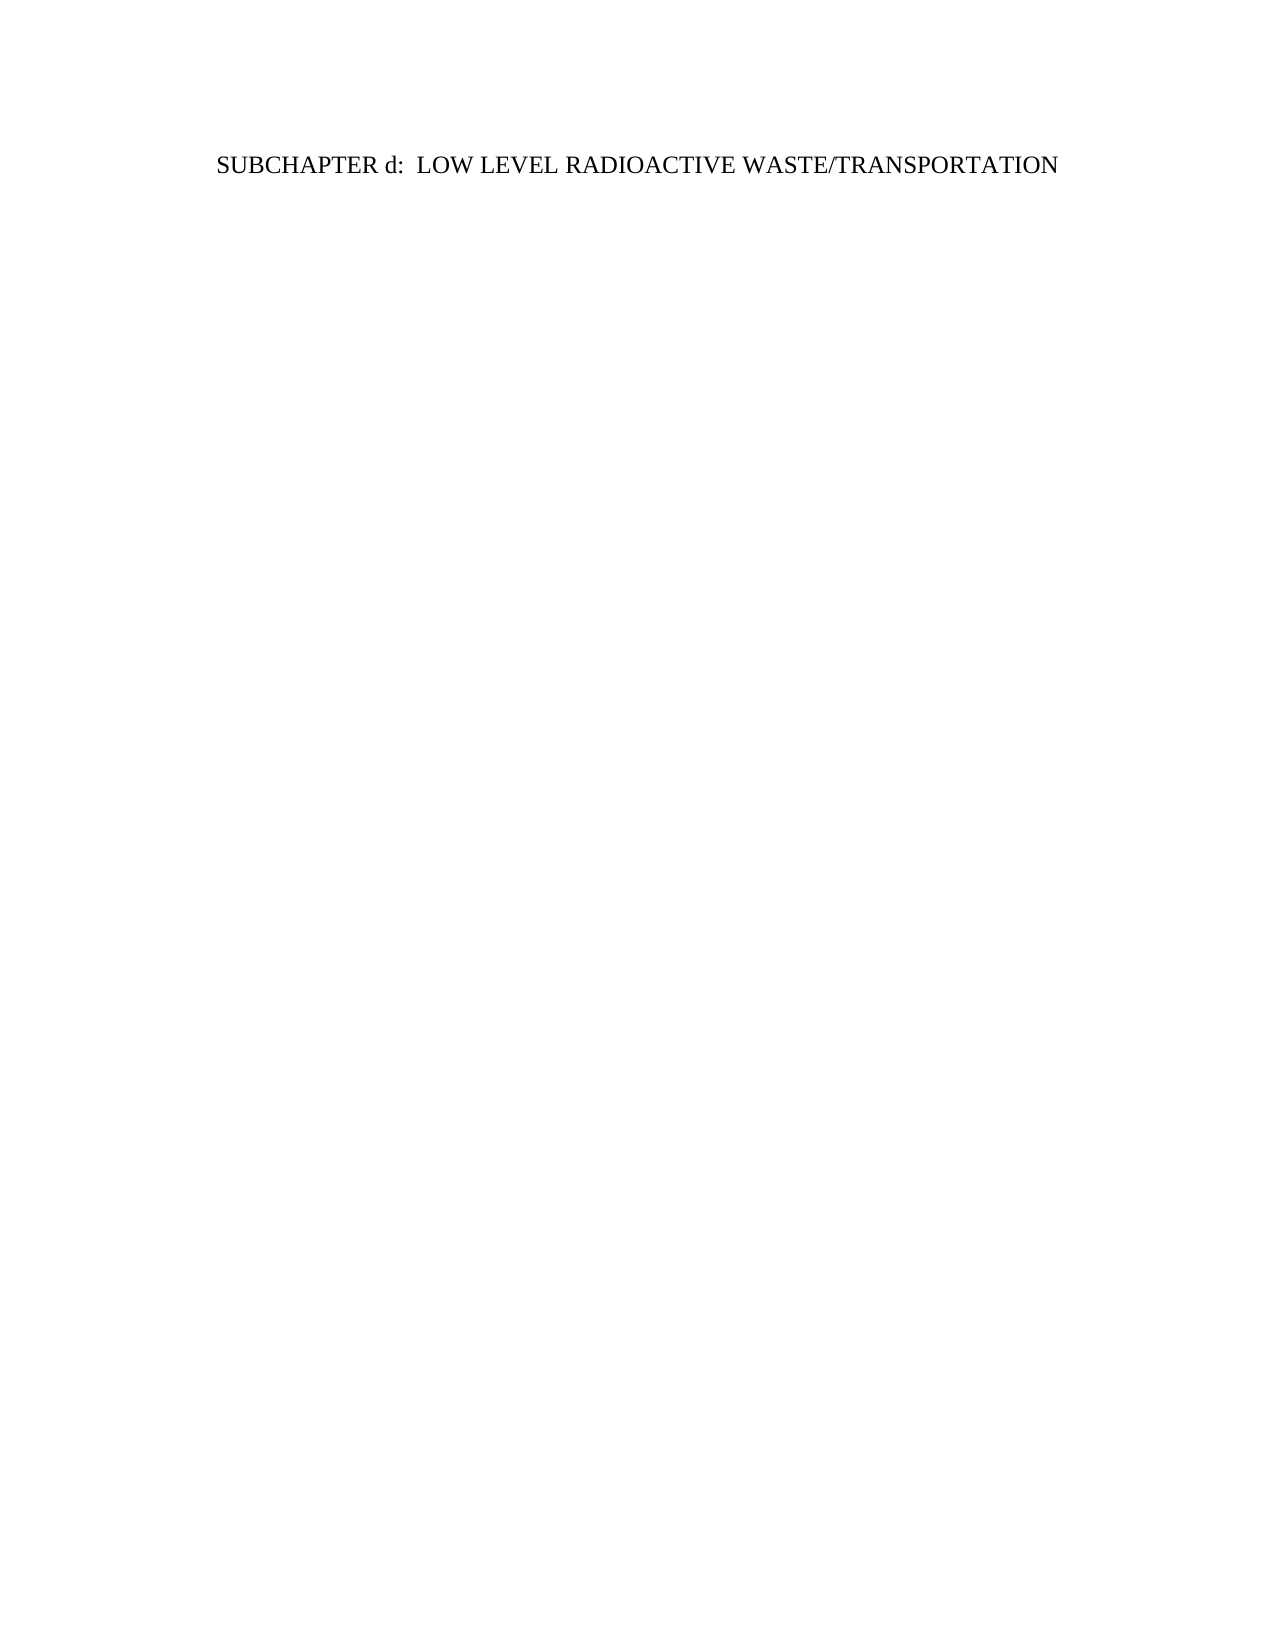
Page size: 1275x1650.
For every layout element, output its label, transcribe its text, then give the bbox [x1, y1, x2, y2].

text SUBCHAPTER d: LOW LEVEL RADIOACTIVE WASTE/TRANSPORTATION [150, 150, 1125, 179]
